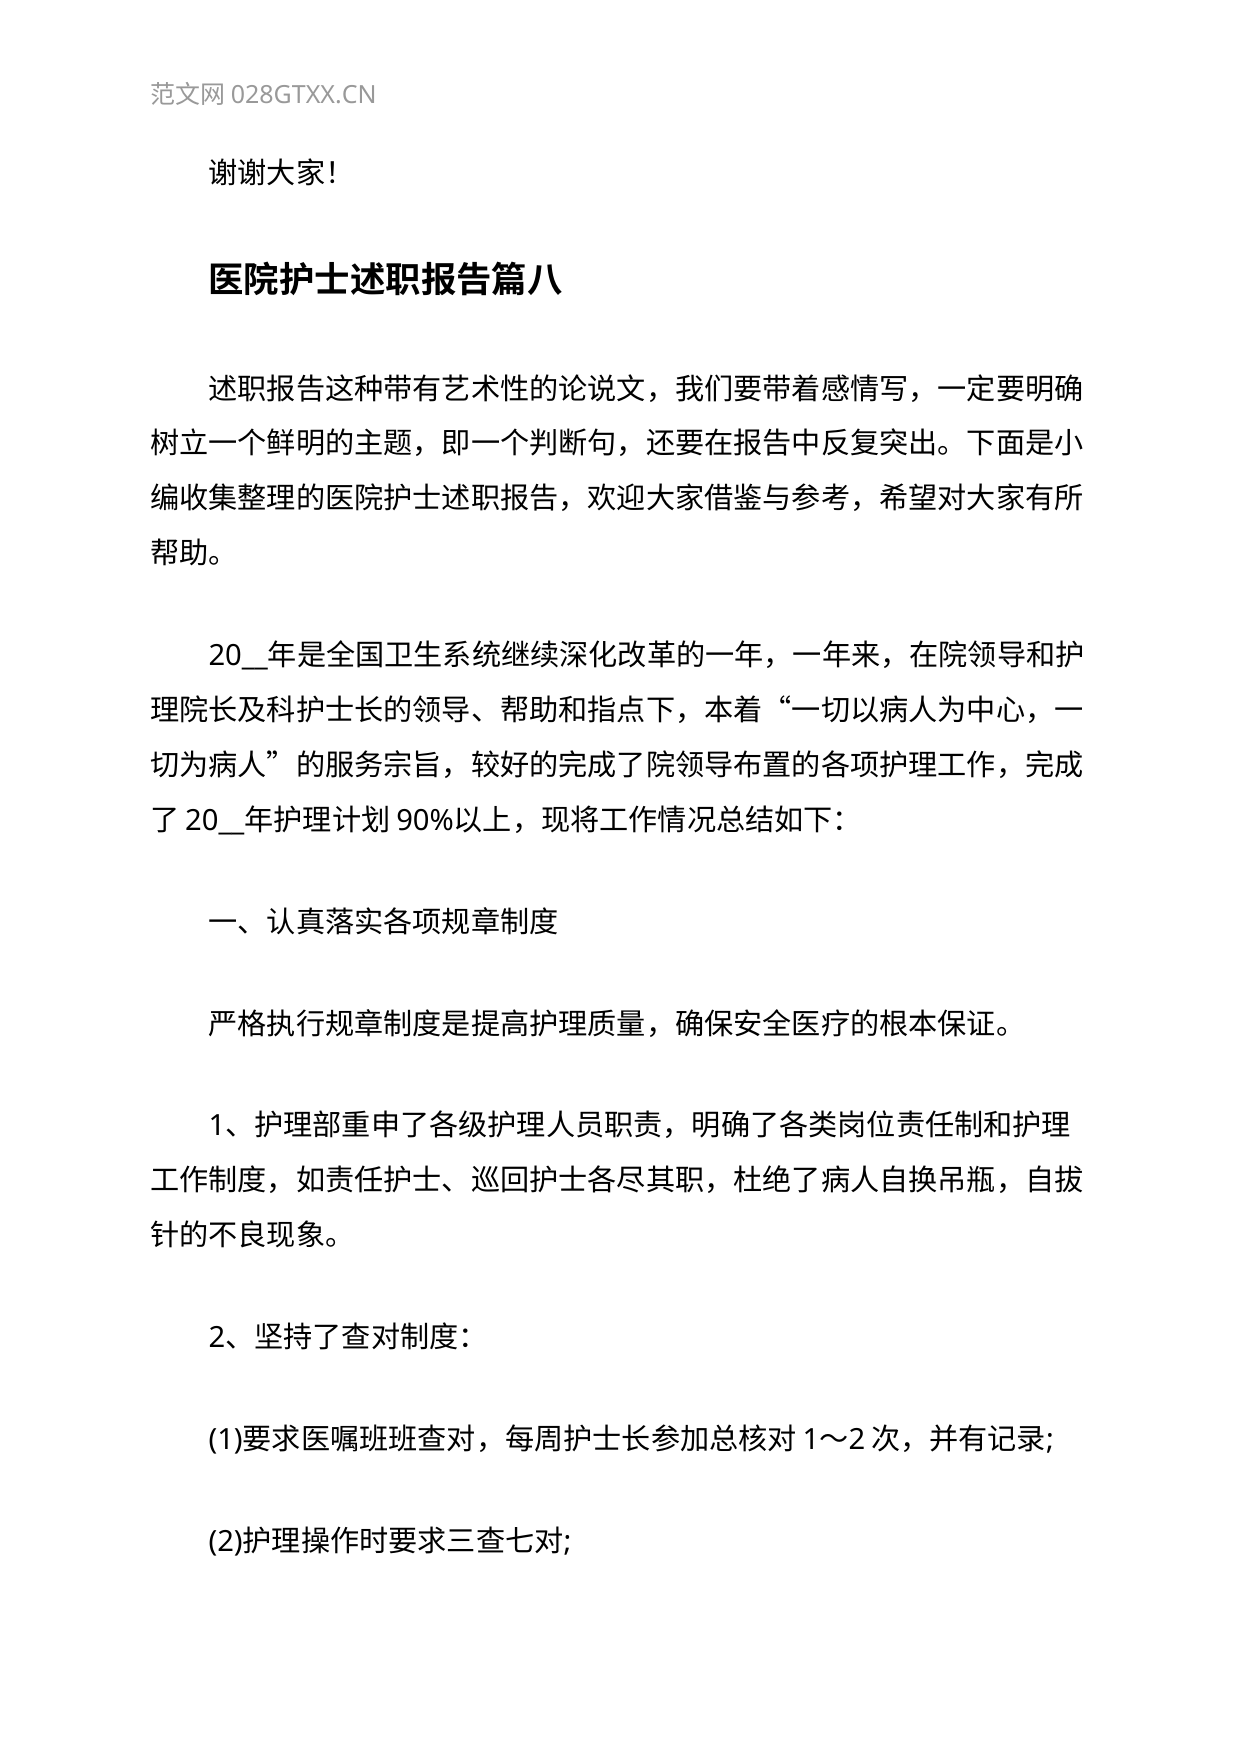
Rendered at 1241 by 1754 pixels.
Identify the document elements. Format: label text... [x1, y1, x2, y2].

text (1)要求医嘱班班查对，每周护士长参加总核对1～2次，并有记录; [150, 1416, 1090, 1458]
text 医院护士述职报告篇八 [150, 252, 1090, 303]
text 一、认真落实各项规章制度 [150, 898, 1090, 941]
text 严格执行规章制度是提高护理质量，确保安全医疗的根本保证。 [150, 1000, 1090, 1042]
text (2)护理操作时要求三查七对; [150, 1518, 1090, 1560]
text 2、坚持了查对制度： [150, 1314, 1090, 1356]
text 谢谢大家！ [150, 150, 1090, 192]
text 1、护理部重申了各级护理人员职责，明确了各类岗位责任制和护理工作制度，如责任护士、巡回护士各尽其职，杜绝了病人自换吊瓶，自拔针的不良现象。 [150, 1102, 1090, 1254]
text 20__年是全国卫生系统继续深化改革的一年，一年来，在院领导和护理院长及科护士长的领导、帮助和指点下，本着“一切以病人为中心，一切为病人”的服务宗旨，较好的完成了院领导布置的各项护理工作，完成了20__年护理计划90%以上，现将工作情况总结如下： [150, 632, 1090, 839]
text 述职报告这种带有艺术性的论说文，我们要带着感情写，一定要明确树立一个鲜明的主题，即一个判断句，还要在报告中反复突出。下面是小编收集整理的医院护士述职报告，欢迎大家借鉴与参考，希望对大家有所帮助。 [150, 365, 1090, 572]
